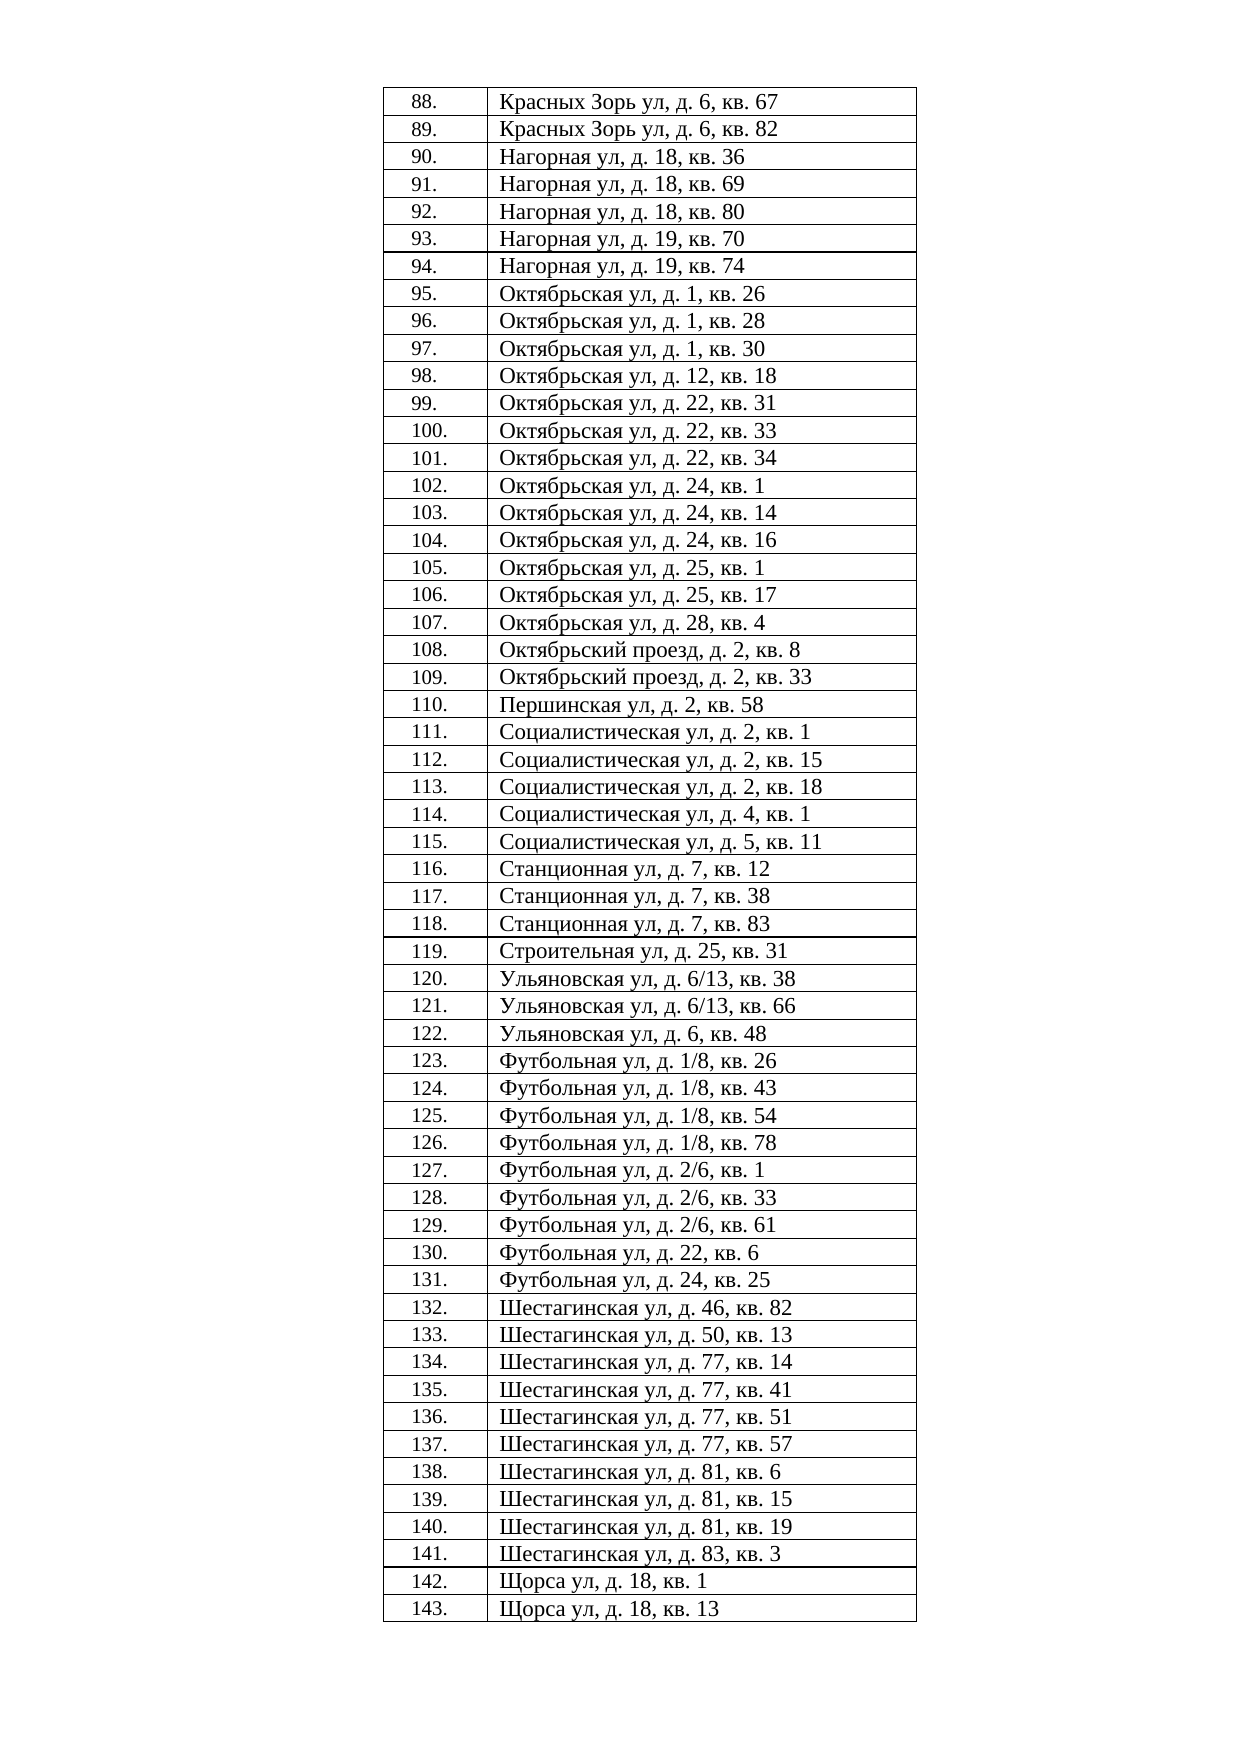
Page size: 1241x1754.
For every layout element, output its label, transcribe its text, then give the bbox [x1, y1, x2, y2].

table_cell [384, 800, 487, 827]
table_cell Шестагинская ул, д. 77, кв. 51 [488, 1403, 916, 1429]
table_cell [384, 390, 487, 416]
table_cell Красных Зорь ул, д. 6, кв. 82 [488, 116, 916, 142]
table_cell [384, 992, 487, 1018]
table_cell [384, 362, 487, 388]
table_cell [384, 1403, 487, 1429]
table_cell [384, 88, 487, 114]
table_cell Футбольная ул, д. 1/8, кв. 26 [488, 1047, 916, 1073]
table_cell [384, 198, 487, 224]
table_cell [384, 1239, 487, 1265]
table_cell Социалистическая ул, д. 5, кв. 11 [488, 828, 916, 854]
table_cell Ульяновская ул, д. 6, кв. 48 [488, 1020, 916, 1046]
table_cell Социалистическая ул, д. 4, кв. 1 [488, 800, 916, 827]
table_cell Футбольная ул, д. 2/6, кв. 33 [488, 1184, 916, 1210]
table_cell [384, 828, 487, 854]
table_cell [384, 636, 487, 662]
table_cell Шестагинская ул, д. 50, кв. 13 [488, 1321, 916, 1347]
table_cell [384, 307, 487, 334]
table_cell Шестагинская ул, д. 81, кв. 15 [488, 1485, 916, 1512]
table_cell Октябрьская ул, д. 22, кв. 31 [488, 390, 916, 416]
table_cell [384, 1129, 487, 1156]
table_cell Октябрьская ул, д. 24, кв. 14 [488, 499, 916, 525]
table_cell Щорса ул, д. 18, кв. 13 [488, 1595, 916, 1621]
table_cell Октябрьская ул, д. 12, кв. 18 [488, 362, 916, 388]
table_cell [384, 773, 487, 799]
table_cell Шестагинская ул, д. 83, кв. 3 [488, 1540, 916, 1566]
table_cell [384, 1157, 487, 1183]
table_cell [384, 965, 487, 991]
table_cell [384, 1513, 487, 1539]
table_cell [384, 554, 487, 580]
table_cell Красных Зорь ул, д. 6, кв. 67 [488, 88, 916, 114]
table_cell Ульяновская ул, д. 6/13, кв. 66 [488, 992, 916, 1018]
table_cell [384, 1184, 487, 1210]
table_cell [384, 1047, 487, 1073]
table_cell [384, 499, 487, 525]
table_cell Станционная ул, д. 7, кв. 83 [488, 910, 916, 936]
table_cell Октябрьская ул, д. 1, кв. 26 [488, 280, 916, 306]
table_cell [384, 335, 487, 361]
table_cell Станционная ул, д. 7, кв. 12 [488, 855, 916, 882]
table_cell [384, 472, 487, 498]
table_cell [384, 691, 487, 717]
table_cell Футбольная ул, д. 24, кв. 25 [488, 1266, 916, 1292]
table_cell Октябрьская ул, д. 25, кв. 17 [488, 581, 916, 608]
table_cell [384, 225, 487, 251]
table_cell Октябрьская ул, д. 24, кв. 16 [488, 526, 916, 553]
table_cell [384, 1568, 487, 1594]
table_cell [384, 417, 487, 443]
table_cell Футбольная ул, д. 2/6, кв. 1 [488, 1157, 916, 1183]
table_cell [384, 253, 487, 279]
table_cell [384, 718, 487, 744]
table_cell Футбольная ул, д. 1/8, кв. 78 [488, 1129, 916, 1156]
table_cell Шестагинская ул, д. 81, кв. 19 [488, 1513, 916, 1539]
table_cell Нагорная ул, д. 18, кв. 80 [488, 198, 916, 224]
table_cell Футбольная ул, д. 2/6, кв. 61 [488, 1211, 916, 1238]
table_cell Нагорная ул, д. 19, кв. 70 [488, 225, 916, 251]
table_cell [384, 280, 487, 306]
table_cell Нагорная ул, д. 18, кв. 69 [488, 170, 916, 197]
table_cell Строительная ул, д. 25, кв. 31 [488, 938, 916, 964]
table_cell [384, 1102, 487, 1128]
table_cell [384, 1376, 487, 1402]
table_cell [384, 1348, 487, 1375]
table_cell Октябрьский проезд, д. 2, кв. 8 [488, 636, 916, 662]
table_cell Социалистическая ул, д. 2, кв. 1 [488, 718, 916, 744]
table_cell Шестагинская ул, д. 77, кв. 41 [488, 1376, 916, 1402]
table_cell Шестагинская ул, д. 81, кв. 6 [488, 1458, 916, 1484]
table_cell Октябрьская ул, д. 1, кв. 30 [488, 335, 916, 361]
table_cell Социалистическая ул, д. 2, кв. 18 [488, 773, 916, 799]
table_cell [384, 1074, 487, 1101]
table_cell [384, 1485, 487, 1512]
table_cell [384, 1211, 487, 1238]
table_cell Социалистическая ул, д. 2, кв. 15 [488, 746, 916, 772]
table_cell [384, 581, 487, 608]
table_cell Щорса ул, д. 18, кв. 1 [488, 1568, 916, 1594]
table_cell Октябрьская ул, д. 25, кв. 1 [488, 554, 916, 580]
table_cell [384, 910, 487, 936]
table_cell [384, 609, 487, 635]
table_cell [384, 1458, 487, 1484]
table_cell [384, 116, 487, 142]
table_cell [384, 938, 487, 964]
table_cell [384, 883, 487, 909]
table_cell Октябрьский проезд, д. 2, кв. 33 [488, 664, 916, 690]
table_cell Футбольная ул, д. 1/8, кв. 54 [488, 1102, 916, 1128]
table_cell [384, 855, 487, 882]
table_cell Шестагинская ул, д. 77, кв. 14 [488, 1348, 916, 1375]
table_cell Октябрьская ул, д. 22, кв. 33 [488, 417, 916, 443]
table_cell [384, 170, 487, 197]
table_cell [384, 1294, 487, 1320]
table_cell [384, 526, 487, 553]
table_cell [384, 444, 487, 471]
table_cell [384, 664, 487, 690]
table_cell [384, 1321, 487, 1347]
table_cell Шестагинская ул, д. 77, кв. 57 [488, 1431, 916, 1457]
table_cell Октябрьская ул, д. 28, кв. 4 [488, 609, 916, 635]
table_cell [384, 1540, 487, 1566]
table_cell [384, 1020, 487, 1046]
table_cell Станционная ул, д. 7, кв. 38 [488, 883, 916, 909]
table_cell Октябрьская ул, д. 1, кв. 28 [488, 307, 916, 334]
table_cell Шестагинская ул, д. 46, кв. 82 [488, 1294, 916, 1320]
table_cell [384, 143, 487, 169]
table_cell Октябрьская ул, д. 24, кв. 1 [488, 472, 916, 498]
table_cell [384, 1266, 487, 1292]
table_cell Футбольная ул, д. 1/8, кв. 43 [488, 1074, 916, 1101]
table_cell Нагорная ул, д. 18, кв. 36 [488, 143, 916, 169]
table_cell Футбольная ул, д. 22, кв. 6 [488, 1239, 916, 1265]
table_cell Нагорная ул, д. 19, кв. 74 [488, 253, 916, 279]
table_cell Ульяновская ул, д. 6/13, кв. 38 [488, 965, 916, 991]
table_cell [384, 1431, 487, 1457]
table_cell [384, 1595, 487, 1621]
table_cell Октябрьская ул, д. 22, кв. 34 [488, 444, 916, 471]
table_cell [384, 746, 487, 772]
table_cell Першинская ул, д. 2, кв. 58 [488, 691, 916, 717]
